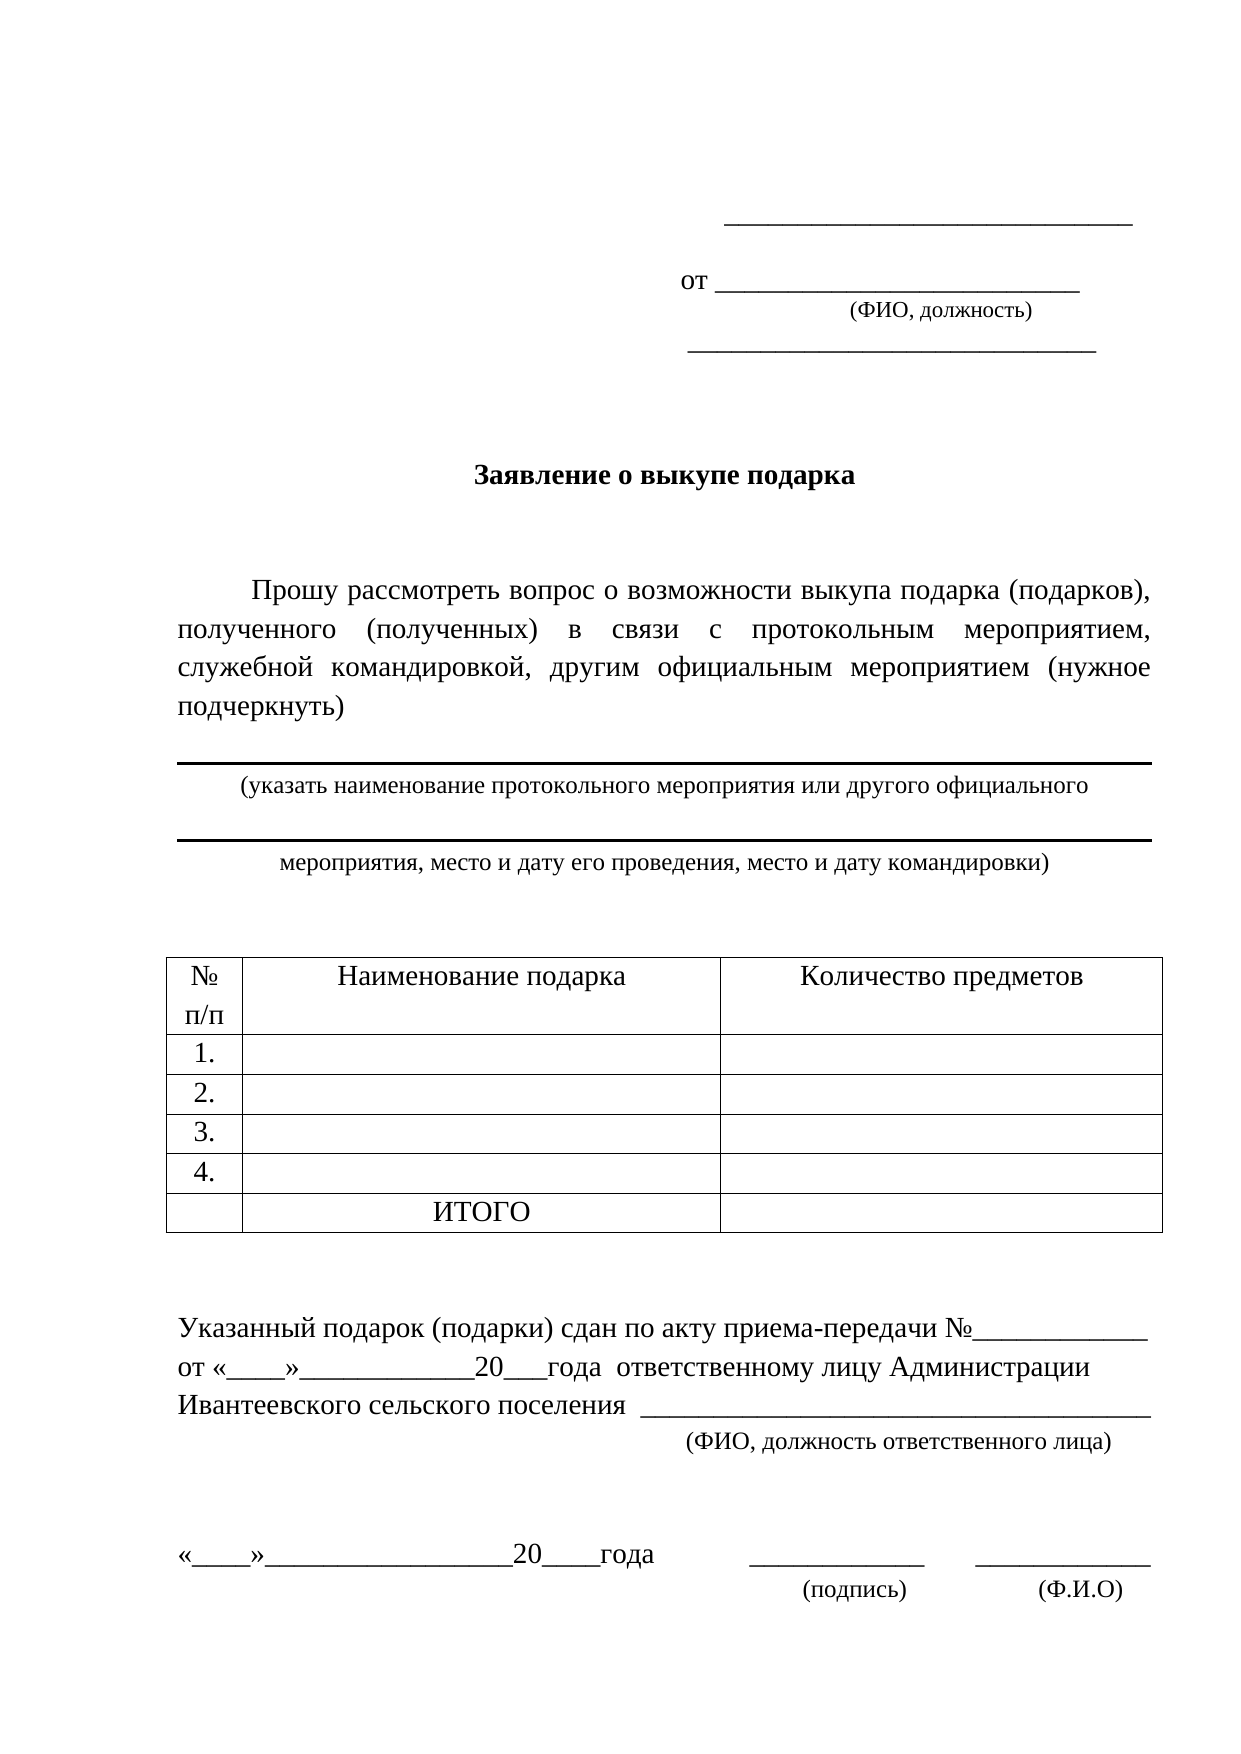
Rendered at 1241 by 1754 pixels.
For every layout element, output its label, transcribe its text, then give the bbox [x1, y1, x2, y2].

text Прошу рассмотреть вопрос о возможности выкупа подарка (подарков), полученного (полученных) в связи с протокольным мероприятием, служебной командировкой, другим официальным мероприятием (нужное подчеркнуть) [177, 572, 1152, 722]
table_cell [721, 1075, 1162, 1113]
table_cell 3. [167, 1115, 242, 1153]
table_cell 2. [167, 1075, 242, 1113]
text Заявление о выкупе подарка [177, 457, 1152, 490]
table_cell [243, 1154, 720, 1193]
table_header Количество предметов [721, 958, 1162, 1034]
text (указать наименование протокольного мероприятия или другого официального [177, 770, 1152, 799]
table_cell 4. [167, 1154, 242, 1193]
text (ФИО, должность) [177, 296, 1152, 322]
table_header Наименование подарка [243, 958, 720, 1034]
table_cell [243, 1115, 720, 1153]
text от _________________________ [177, 262, 1152, 296]
text мероприятия, место и дату его проведения, место и дату командировки) [177, 847, 1152, 876]
table_cell 1. [167, 1035, 242, 1074]
table_cell [167, 1194, 242, 1232]
table_cell [721, 1035, 1162, 1074]
text (ФИО, должность ответственного лица) [177, 1426, 1152, 1455]
table_cell [721, 1115, 1162, 1153]
table_cell [721, 1154, 1162, 1193]
text от «____»____________20___года ответственному лицу Администрации Ивантеевского сельского поселения ___________________________________ [177, 1349, 1152, 1421]
text «____»_________________20____года ____________ ____________ [177, 1536, 1152, 1569]
table_header № п/п [167, 958, 242, 1034]
text ____________________________ [177, 322, 1152, 356]
text ____________________________ [177, 195, 1152, 229]
text Указанный подарок (подарки) сдан по акту приема-передачи №____________ [177, 1310, 1152, 1344]
table_cell ИТОГО [243, 1194, 720, 1232]
text (подпись) (Ф.И.О) [177, 1574, 1152, 1603]
table_cell [243, 1035, 720, 1074]
table_cell [243, 1075, 720, 1113]
table_cell [721, 1194, 1162, 1232]
